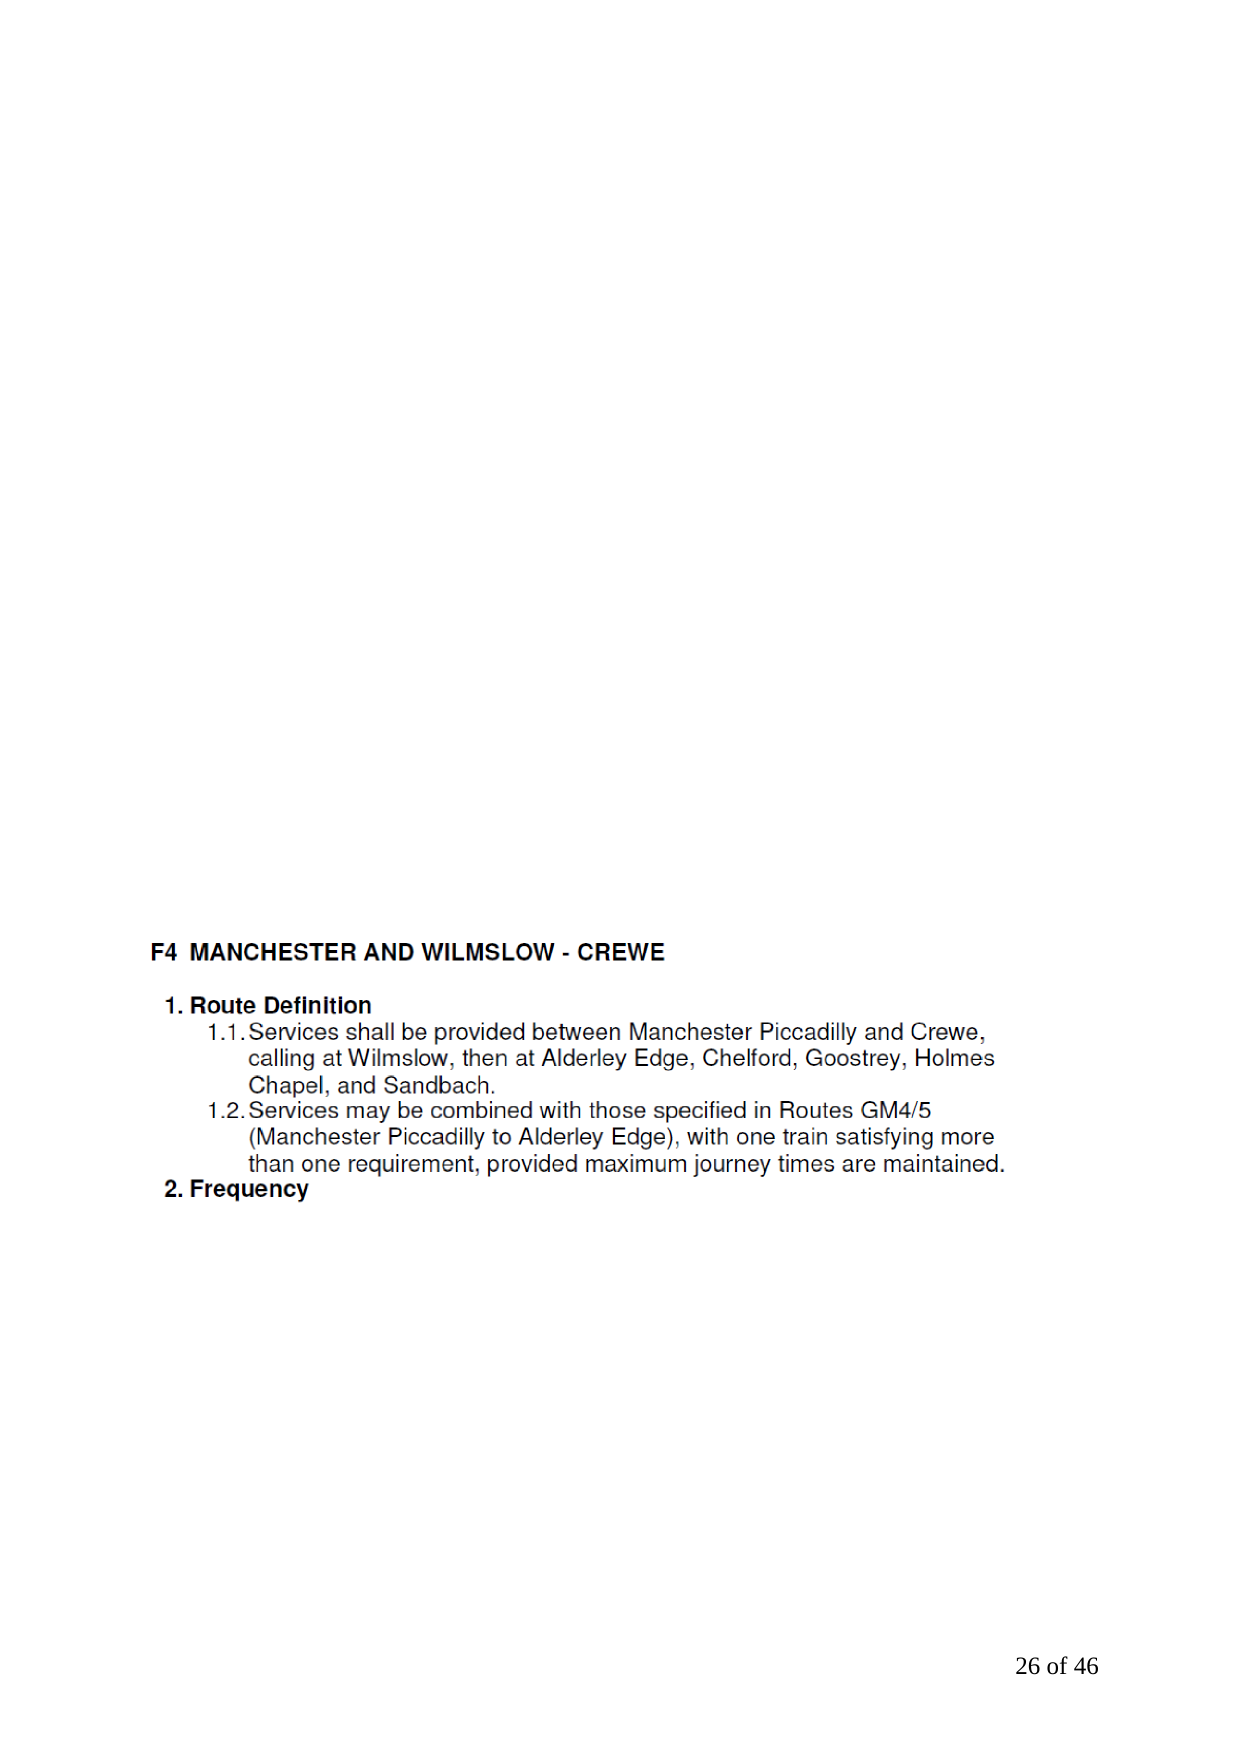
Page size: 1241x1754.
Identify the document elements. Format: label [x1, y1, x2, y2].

picture [141, 935, 1041, 1218]
